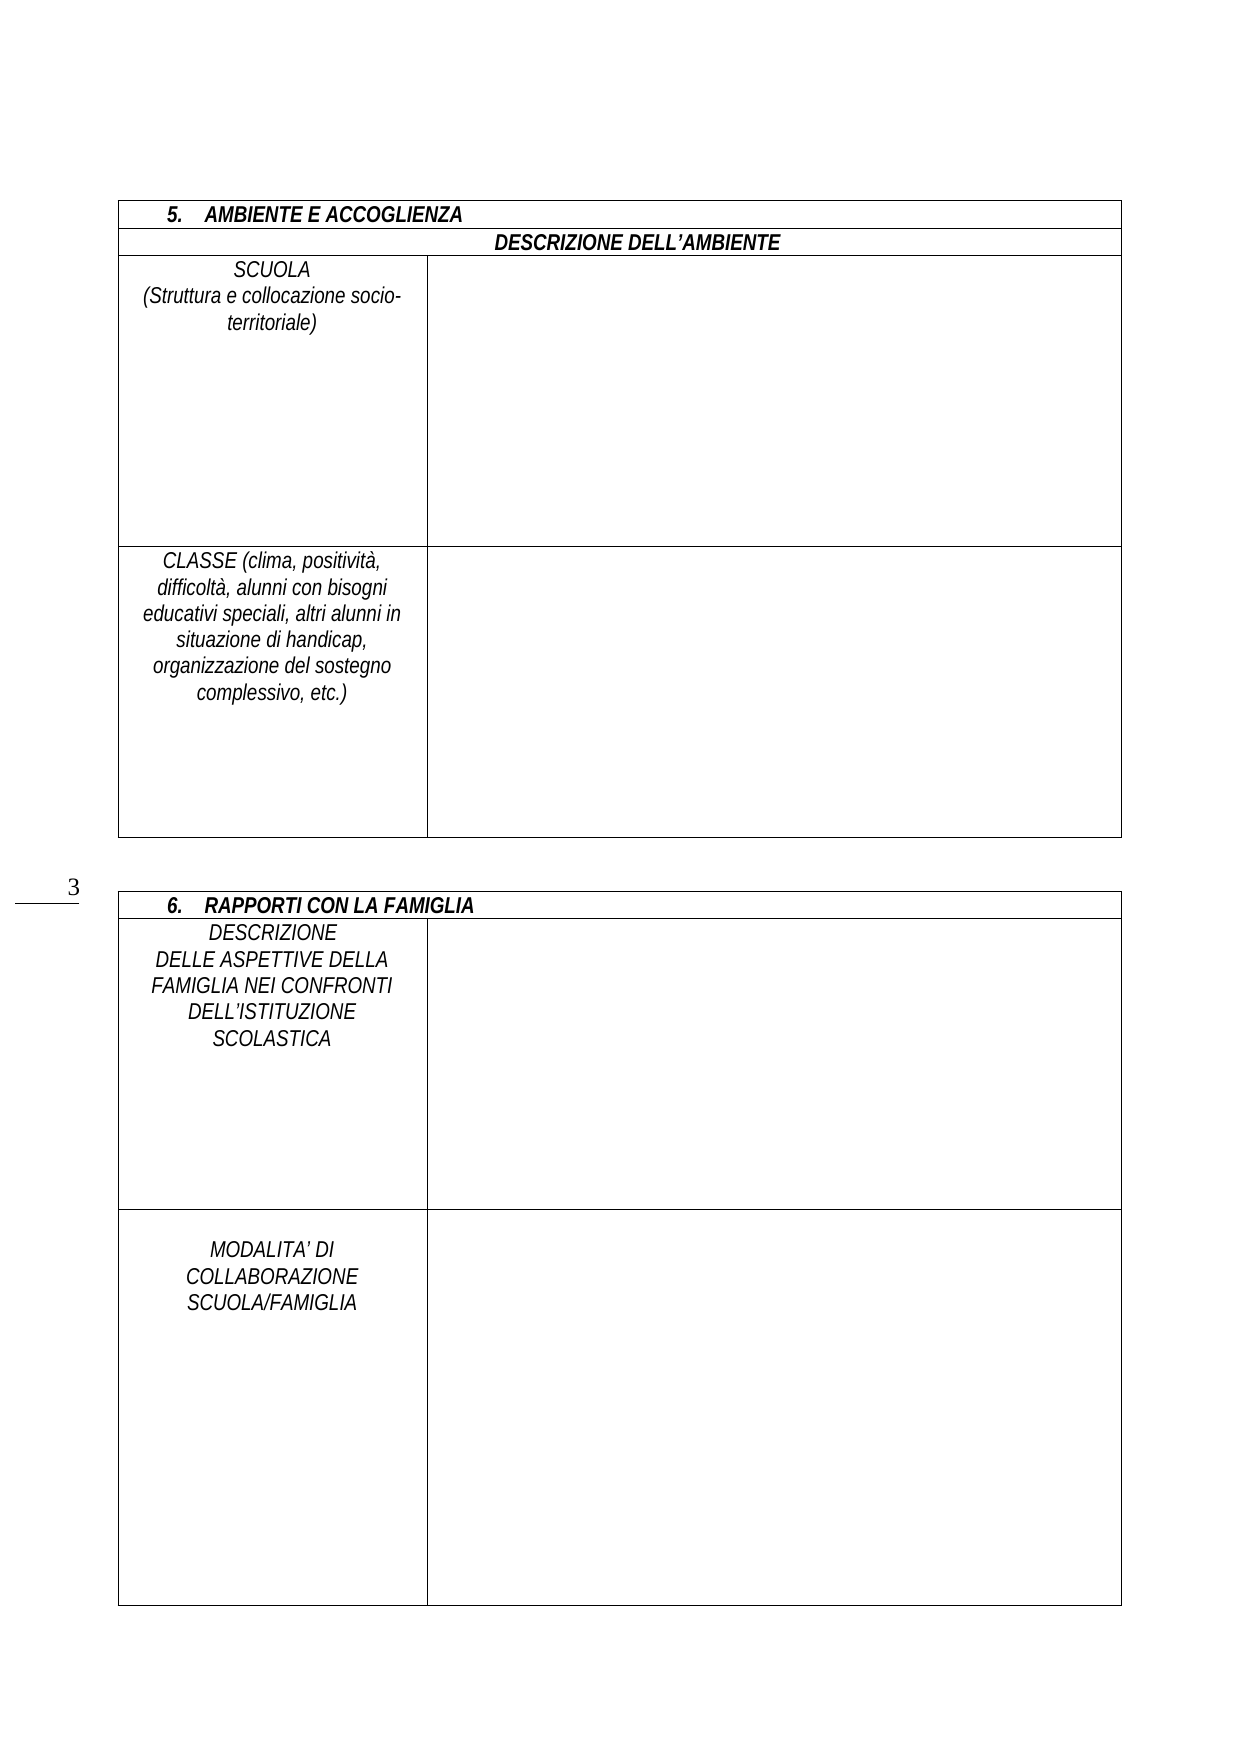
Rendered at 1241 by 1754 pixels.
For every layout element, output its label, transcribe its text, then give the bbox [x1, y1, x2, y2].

table_cell [428, 1210, 1121, 1605]
table_header AMBIENTE E ACCOGLIENZA [119, 201, 1121, 228]
table_cell DESCRIZIONE DELL’AMBIENTE [119, 229, 1121, 255]
table_cell [428, 256, 1121, 546]
table_cell CLASSE (clima, positività, difficoltà, alunni con bisogni educativi speciali, altri alunni in situazione di handicap, organizzazione del sostegno complessivo, etc.) [119, 547, 427, 837]
table_cell MODALITA’ DI COLLABORAZIONE SCUOLA/FAMIGLIA [119, 1210, 427, 1605]
table_cell DESCRIZIONE DELLE ASPETTIVE DELLA FAMIGLIA NEI CONFRONTI DELL’ISTITUZIONE SCOLASTICA [119, 919, 427, 1209]
table_header RAPPORTI CON LA FAMIGLIA [119, 892, 1121, 918]
table_cell SCUOLA (Struttura e collocazione socio-territoriale) [119, 256, 427, 546]
table_cell [428, 547, 1121, 837]
table_cell [428, 919, 1121, 1209]
